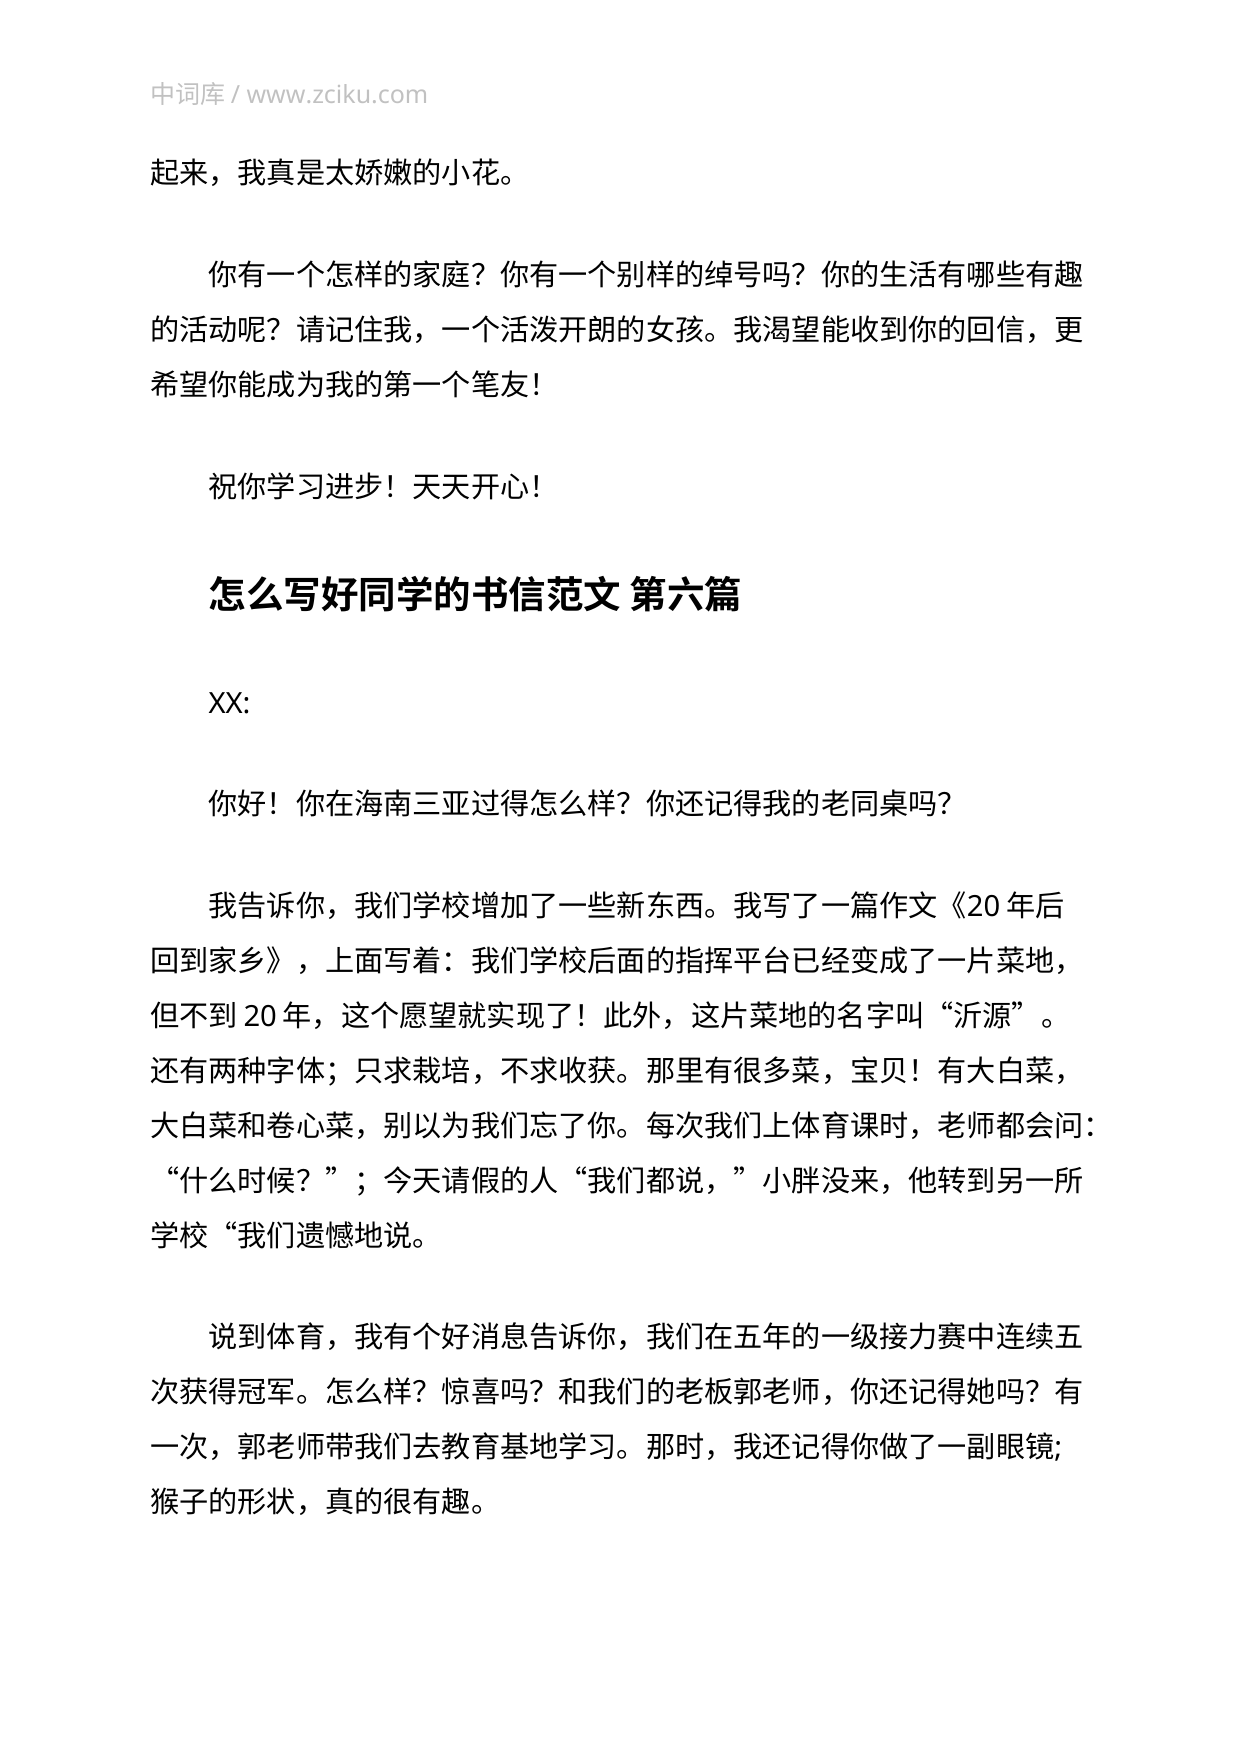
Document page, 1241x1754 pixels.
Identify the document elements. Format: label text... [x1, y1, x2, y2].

text 我告诉你，我们学校增加了一些新东西。我写了一篇作文《20年后回到家乡》，上面写着：我们学校后面的指挥平台已经变成了一片菜地，但不到20年，这个愿望就实现了！此外，这片菜地的名字叫“沂源”。还有两种字体；只求栽培，不求收获。那里有很多菜，宝贝！有大白菜，大白菜和卷心菜，别以为我们忘了你。每次我们上体育课时，老师都会问：“什么时候？”；今天请假的人“我们都说，”小胖没来，他转到另一所学校“我们遗憾地说。 [150, 883, 1090, 1254]
text 你有一个怎样的家庭？你有一个别样的绰号吗？你的生活有哪些有趣的活动呢？请记住我，一个活泼开朗的女孩。我渴望能收到你的回信，更希望你能成为我的第一个笔友！ [150, 252, 1090, 404]
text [150, 150, 1090, 192]
text XX: [150, 682, 1090, 722]
text 你好！你在海南三亚过得怎么样？你还记得我的老同桌吗？ [150, 781, 1090, 823]
text 怎么写好同学的书信范文 第六篇 [150, 565, 1090, 619]
text 说到体育，我有个好消息告诉你，我们在五年的一级接力赛中连续五次获得冠军。怎么样？惊喜吗？和我们的老板郭老师，你还记得她吗？有一次，郭老师带我们去教育基地学习。那时，我还记得你做了一副眼镜;猴子的形状，真的很有趣。 [150, 1314, 1090, 1521]
text 祝你学习进步！天天开心！ [150, 463, 1090, 506]
